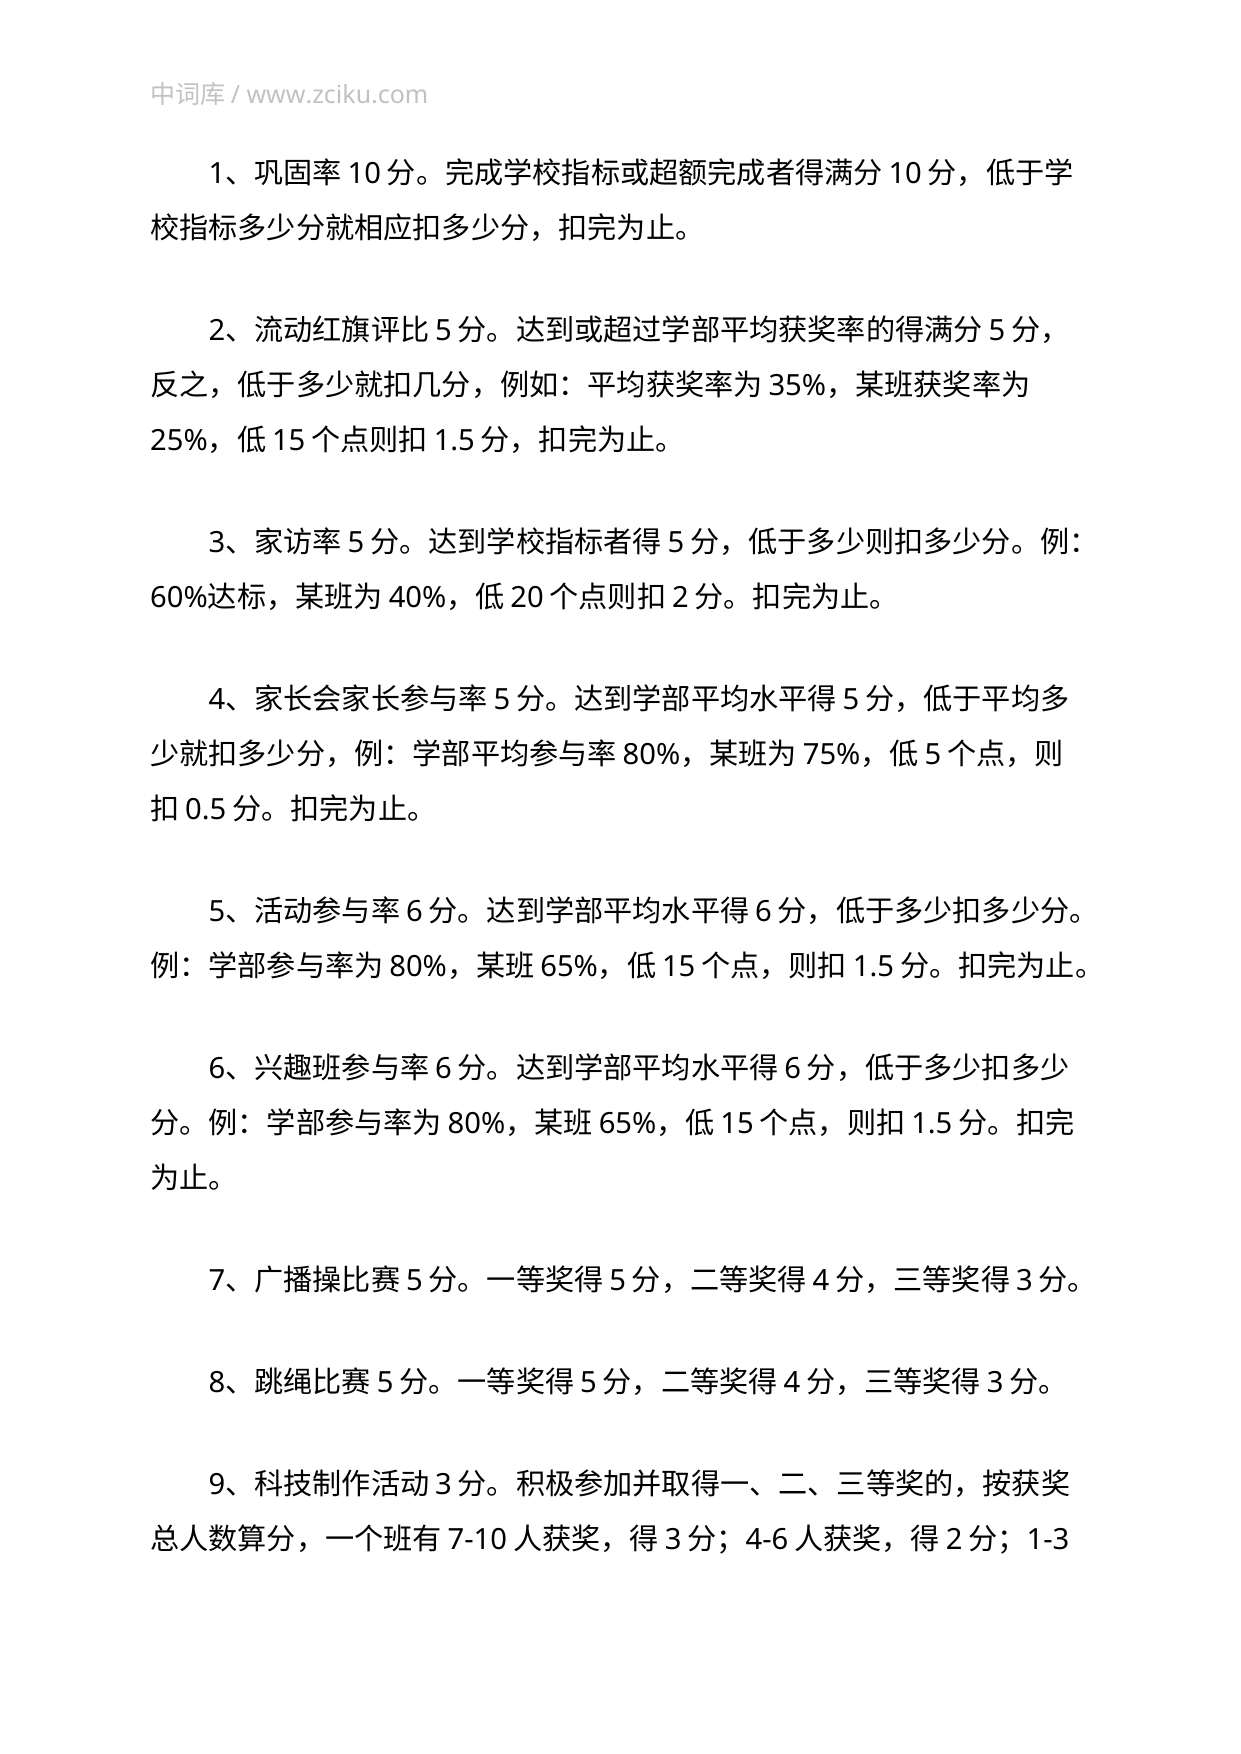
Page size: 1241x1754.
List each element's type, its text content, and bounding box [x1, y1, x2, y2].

text 4、家长会家长参与率5分。达到学部平均水平得5分，低于平均多少就扣多少分，例：学部平均参与率80%，某班为75%，低5个点，则扣0.5分。扣完为止。 [150, 676, 1090, 828]
text 8、跳绳比赛5分。一等奖得5分，二等奖得4分，三等奖得3分。 [150, 1358, 1090, 1401]
text 7、广播操比赛5分。一等奖得5分，二等奖得4分，三等奖得3分。 [150, 1256, 1090, 1299]
text 3、家访率5分。达到学校指标者得5分，低于多少则扣多少分。例：60%达标，某班为40%，低20个点则扣2分。扣完为止。 [150, 519, 1090, 616]
text 1、巩固率10分。完成学校指标或超额完成者得满分10分，低于学校指标多少分就相应扣多少分，扣完为止。 [150, 150, 1090, 247]
text 2、流动红旗评比5分。达到或超过学部平均获奖率的得满分5分，反之，低于多少就扣几分，例如：平均获奖率为35%，某班获奖率为25%，低15个点则扣1.5分，扣完为止。 [150, 307, 1090, 459]
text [150, 1460, 1090, 1558]
text 5、活动参与率6分。达到学部平均水平得6分，低于多少扣多少分。例：学部参与率为80%，某班65%，低15个点，则扣1.5分。扣完为止。 [150, 888, 1090, 985]
text 6、兴趣班参与率6分。达到学部平均水平得6分，低于多少扣多少分。例：学部参与率为80%，某班65%，低15个点，则扣1.5分。扣完为止。 [150, 1045, 1090, 1197]
